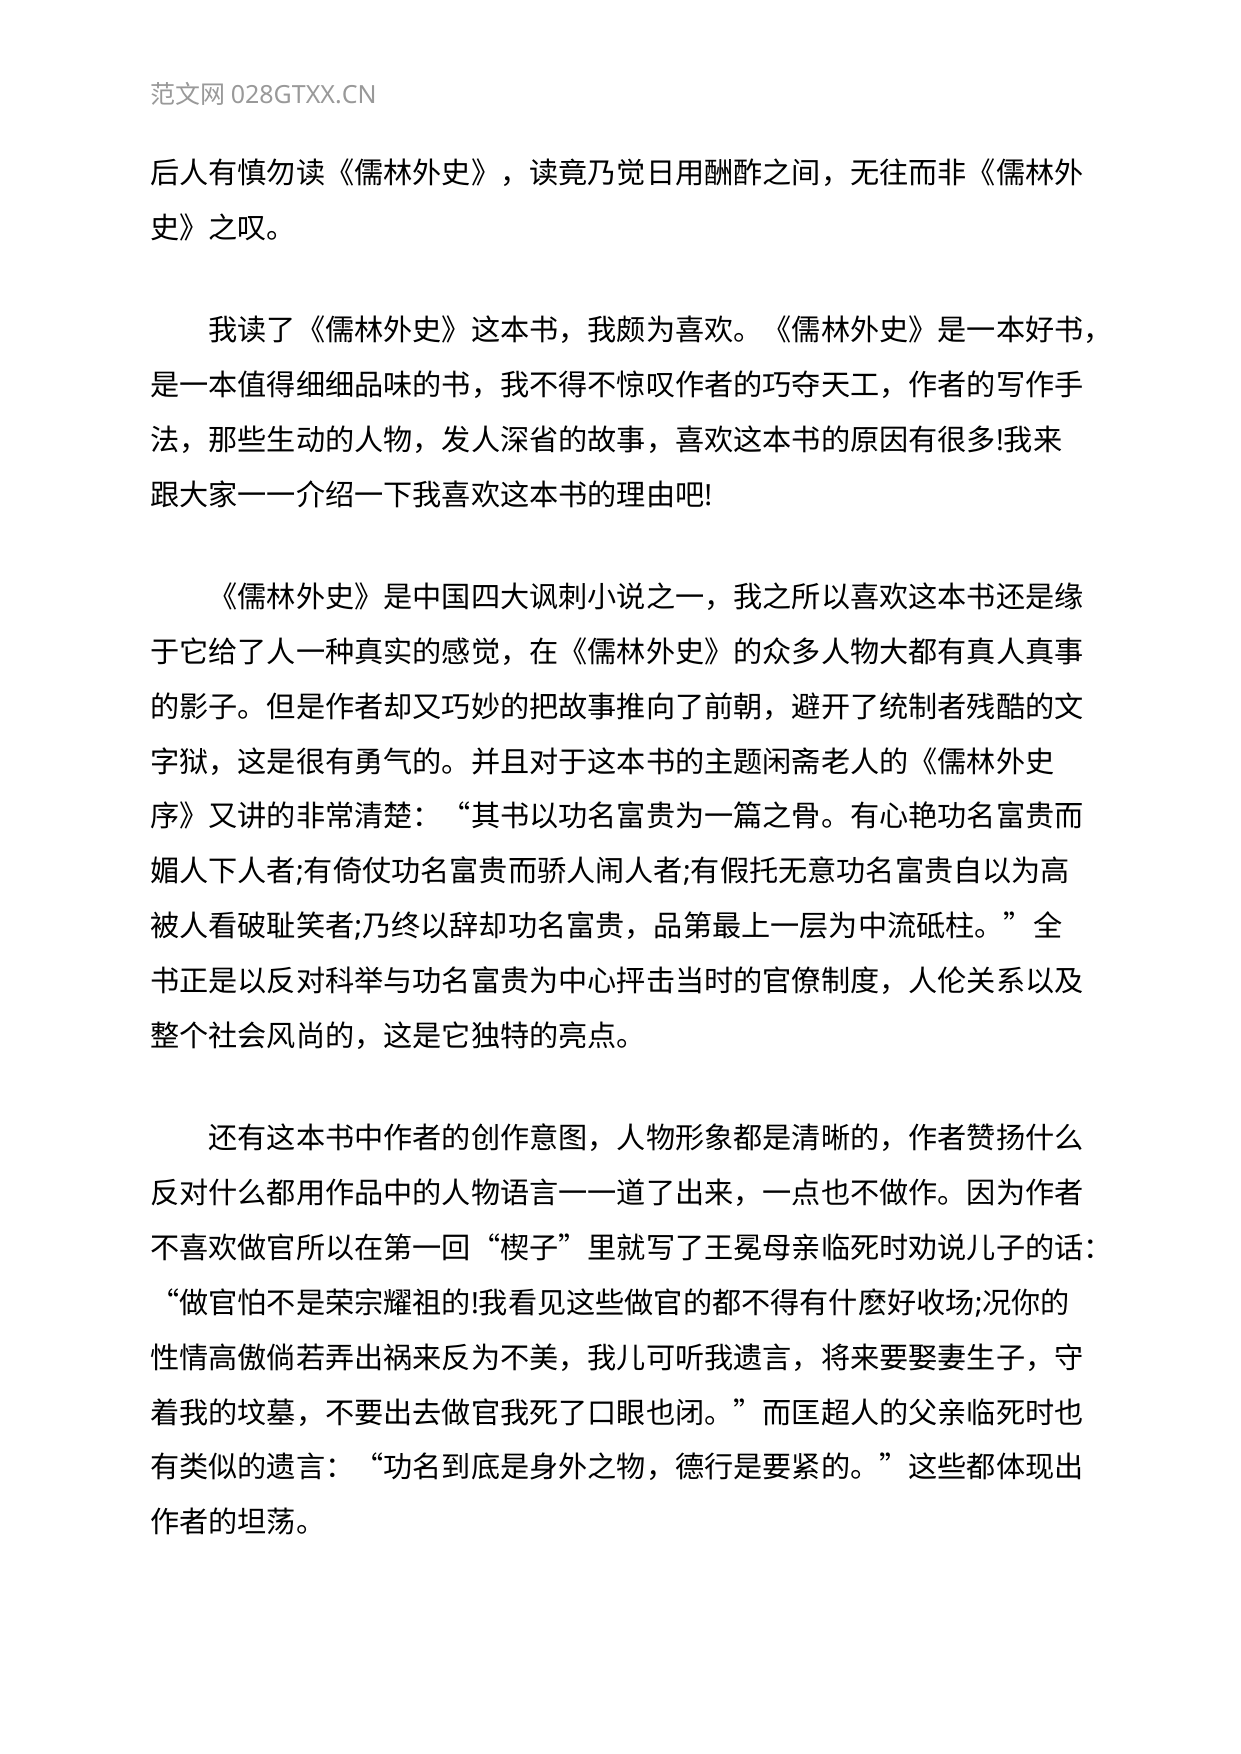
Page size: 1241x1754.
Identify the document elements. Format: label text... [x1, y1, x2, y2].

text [150, 150, 1090, 247]
text 《儒林外史》是中国四大讽刺小说之一，我之所以喜欢这本书还是缘于它给了人一种真实的感觉，在《儒林外史》的众多人物大都有真人真事的影子。但是作者却又巧妙的把故事推向了前朝，避开了统制者残酷的文字狱，这是很有勇气的。并且对于这本书的主题闲斋老人的《儒林外史序》又讲的非常清楚：“其书以功名富贵为一篇之骨。有心艳功名富贵而媚人下人者;有倚仗功名富贵而骄人闹人者;有假托无意功名富贵自以为高被人看破耻笑者;乃终以辞却功名富贵，品第最上一层为中流砥柱。”全书正是以反对科举与功名富贵为中心抨击当时的官僚制度，人伦关系以及整个社会风尚的，这是它独特的亮点。 [150, 573, 1090, 1055]
text 还有这本书中作者的创作意图，人物形象都是清晰的，作者赞扬什么反对什么都用作品中的人物语言一一道了出来，一点也不做作。因为作者不喜欢做官所以在第一回“楔子”里就写了王冕母亲临死时劝说儿子的话：“做官怕不是荣宗耀祖的!我看见这些做官的都不得有什麽好收场;况你的性情高傲倘若弄出祸来反为不美，我儿可听我遗言，将来要娶妻生子，守着我的坟墓，不要出去做官我死了口眼也闭。”而匡超人的父亲临死时也有类似的遗言：“功名到底是身外之物，德行是要紧的。”这些都体现出作者的坦荡。 [150, 1114, 1090, 1541]
text 我读了《儒林外史》这本书，我颇为喜欢。《儒林外史》是一本好书，是一本值得细细品味的书，我不得不惊叹作者的巧夺天工，作者的写作手法，那些生动的人物，发人深省的故事，喜欢这本书的原因有很多!我来跟大家一一介绍一下我喜欢这本书的理由吧! [150, 307, 1090, 514]
